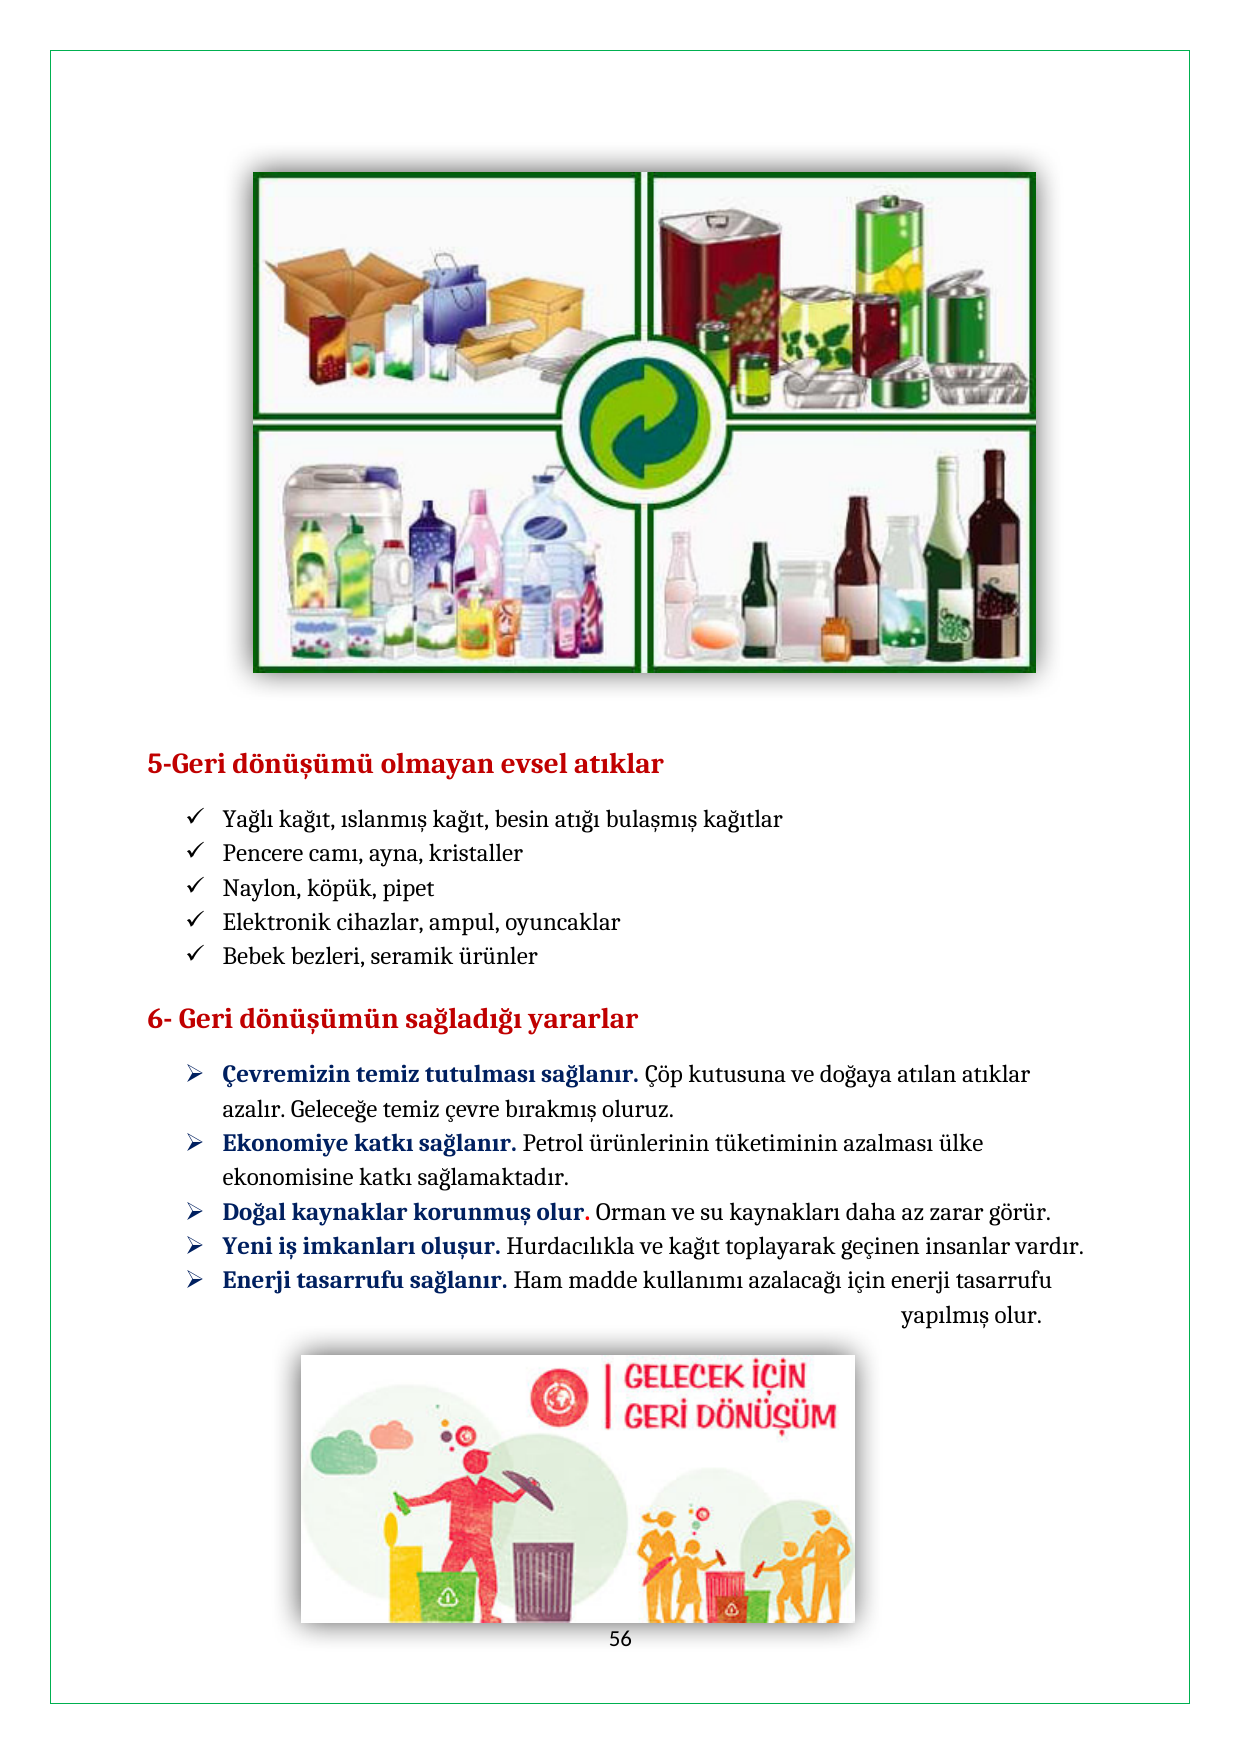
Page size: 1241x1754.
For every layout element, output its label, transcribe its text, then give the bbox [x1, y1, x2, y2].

list Elektronik cihazlar, ampul, oyuncaklar [185, 902, 1093, 937]
picture [301, 1355, 855, 1623]
text 6- Geri dönüşümün sağladığı yararlar [147, 1002, 1093, 1036]
list Naylon, köpük, pipet [185, 868, 1093, 902]
list Enerji tasarrufu sağlanır. Ham madde kullanımı azalacağı için enerji tasarrufu yapılmış olur. [185, 1261, 1093, 1329]
list Çevremizin temiz tutulması sağlanır. Çöp kutusuna ve doğaya atılan atıklar azalır. Geleceğe temiz çevre bırakmış oluruz. [185, 1054, 1093, 1123]
picture [253, 172, 1036, 673]
list Yağlı kağıt, ıslanmış kağıt, besin atığı bulaşmış kağıtlar [185, 799, 1093, 833]
list Doğal kaynaklar korunmuş olur. Orman ve su kaynakları daha az zarar görür. [185, 1192, 1093, 1226]
text 5-Geri dönüşümü olmayan evsel atıklar [147, 747, 1093, 780]
list Ekonomiye katkı sağlanır. Petrol ürünlerinin tüketiminin azalması ülke ekonomisine katkı sağlamaktadır. [185, 1123, 1093, 1192]
list Bebek bezleri, seramik ürünler [185, 937, 1093, 971]
list Pencere camı, ayna, kristaller [185, 833, 1093, 868]
list Yeni iş imkanları oluşur. Hurdacılıkla ve kağıt toplayarak geçinen insanlar vardır. [185, 1226, 1093, 1261]
